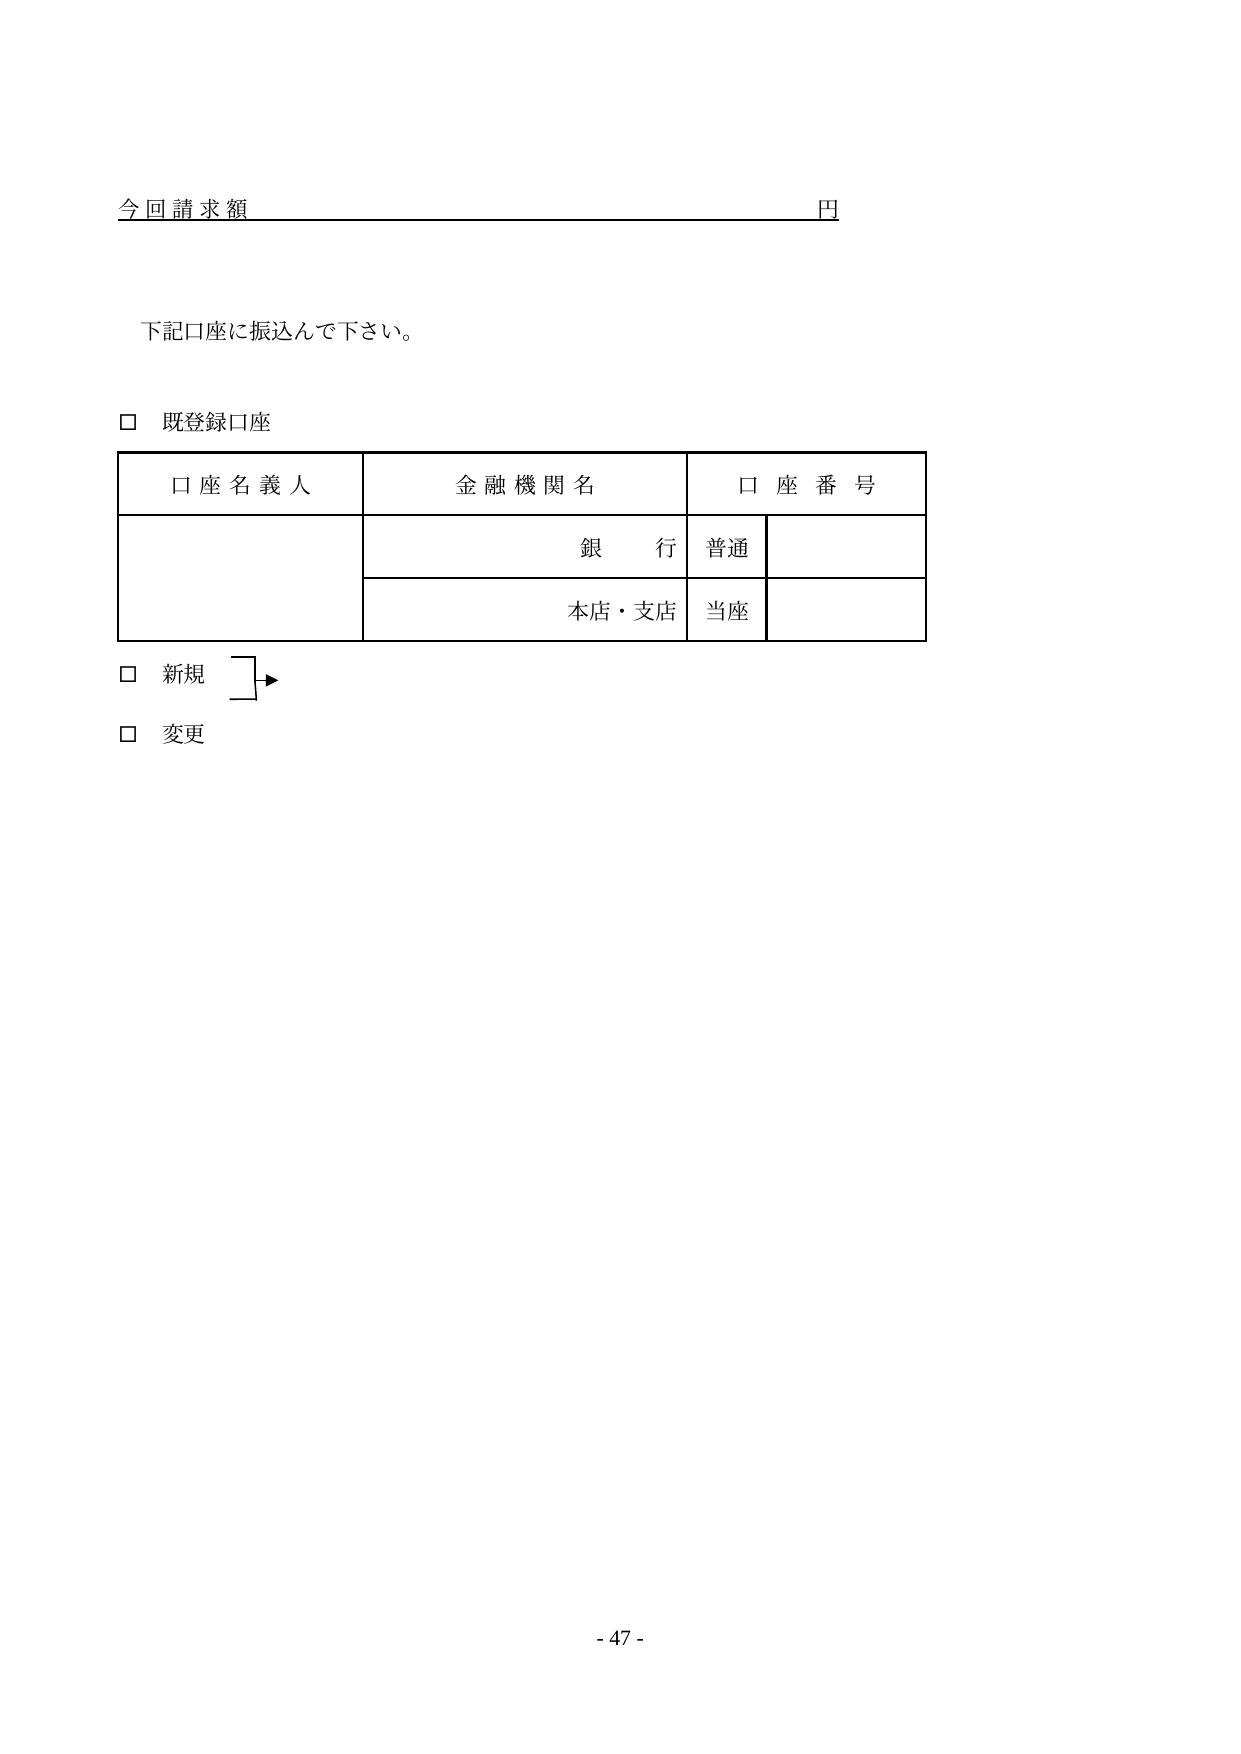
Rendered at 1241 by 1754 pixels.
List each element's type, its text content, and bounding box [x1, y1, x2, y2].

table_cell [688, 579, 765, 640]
list 変更 [118, 703, 1122, 764]
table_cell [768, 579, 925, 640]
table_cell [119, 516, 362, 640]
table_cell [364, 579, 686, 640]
text 今回請求額 円 [118, 177, 1122, 238]
list 既登録口座 [118, 391, 1122, 451]
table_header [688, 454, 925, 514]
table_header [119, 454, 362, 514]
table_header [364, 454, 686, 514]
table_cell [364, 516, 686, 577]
text 下記口座に振込んで下さい。 [118, 299, 1122, 360]
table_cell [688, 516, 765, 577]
list 新規 [118, 642, 1122, 703]
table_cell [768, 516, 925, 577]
